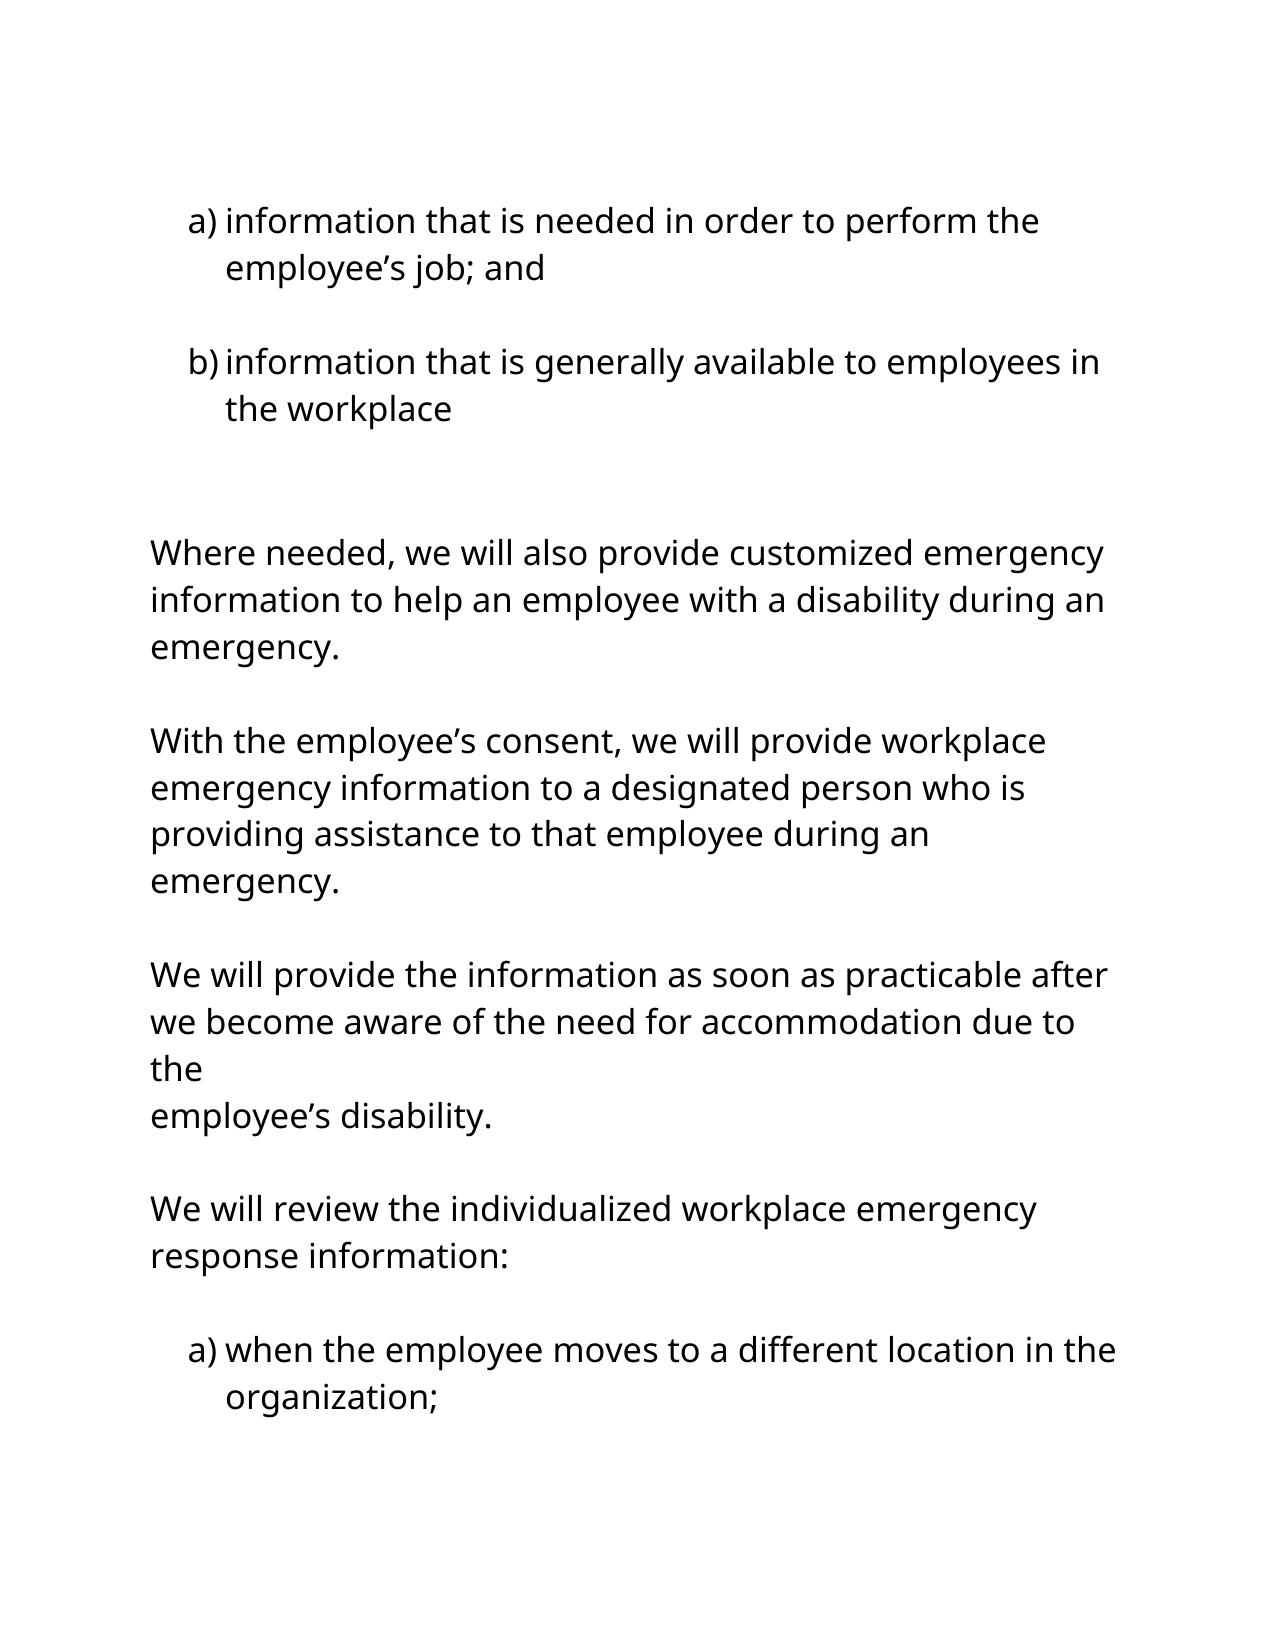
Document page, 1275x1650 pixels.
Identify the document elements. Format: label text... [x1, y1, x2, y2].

list information that is generally available to employees in the workplace [187, 337, 1125, 431]
text We will provide the information as soon as practicable after we become aware of the need for accommodation due to the [150, 951, 1125, 1091]
text Where needed, we will also provide customized emergency information to help an employee with a disability during an emergency. [150, 529, 1125, 669]
text employee’s disability. [150, 1091, 1125, 1138]
text We will review the individualized workplace emergency response information: [150, 1185, 1125, 1279]
list when the employee moves to a different location in the organization; [187, 1326, 1125, 1419]
list information that is needed in order to perform the employee’s job; and [187, 197, 1125, 291]
text With the employee’s consent, we will provide workplace emergency information to a designated person who is providing assistance to that employee during an emergency. [150, 716, 1125, 904]
